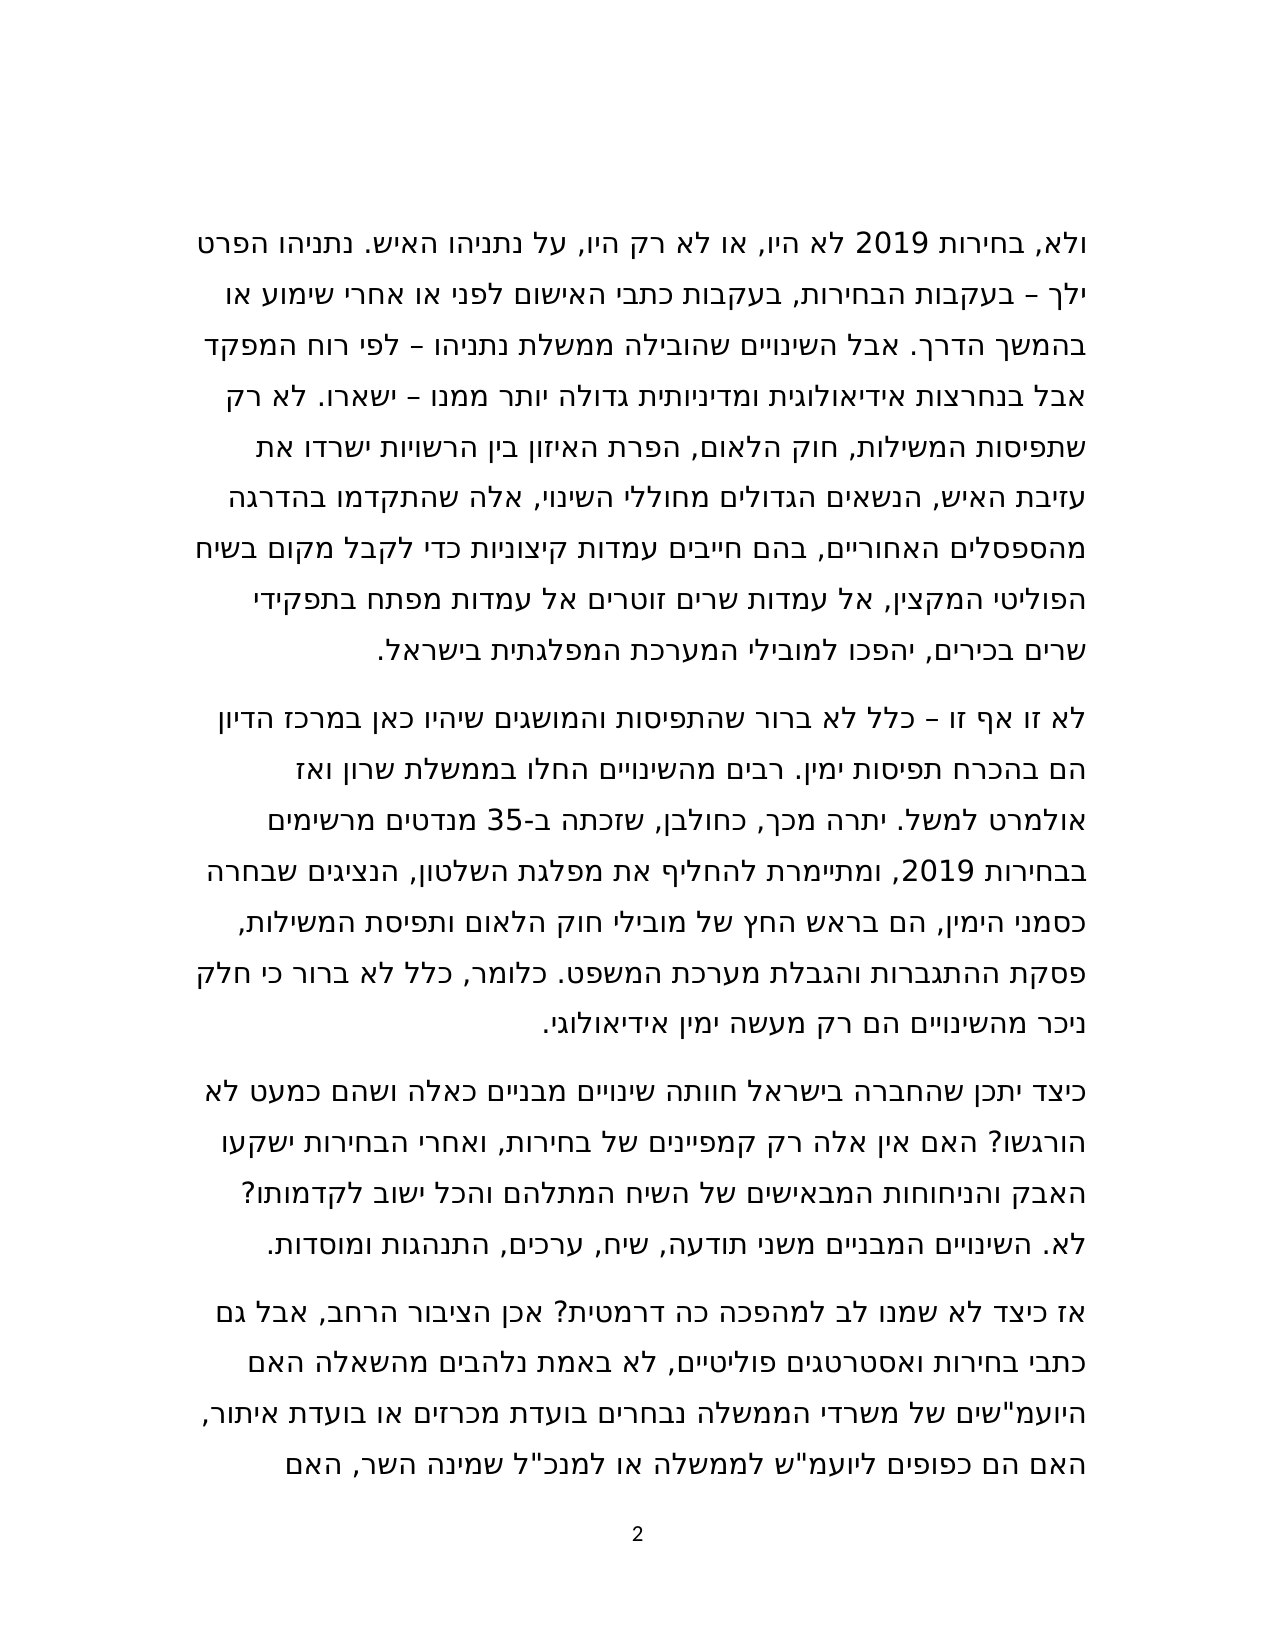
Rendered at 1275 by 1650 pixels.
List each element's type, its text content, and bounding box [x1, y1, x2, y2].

text לא זו אף זו – כלל לא ברור שהתפיסות והמושגים שיהיו כאן במרכז הדיון הם בהכרח תפיסות ימין. רבים מהשינויים החלו בממשלת שרון ואז אולמרט למשל. יתרה מכך, כחולבן, שזכתה ב-35 מנדטים מרשימים בבחירות 2019, ומתיימרת להחליף את מפלגת השלטון, הנציגים שבחרה כסמני הימין, הם בראש החץ של מובילי חוק הלאום ותפיסת המשילות, פסקת ההתגברות והגבלת מערכת המשפט. כלומר, כלל לא ברור כי חלק ניכר מהשינויים הם רק מעשה ימין אידיאולוגי. [187, 701, 1087, 1041]
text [187, 1295, 1087, 1482]
text ולא, בחירות 2019 לא היו, או לא רק היו, על נתניהו האיש. נתניהו הפרט ילך – בעקבות הבחירות, בעקבות כתבי האישום לפני או אחרי שימוע או בהמשך הדרך. אבל השינויים שהובילה ממשלת נתניהו – לפי רוח המפקד אבל בנחרצות אידיאולוגית ומדיניותית גדולה יותר ממנו – ישארו. לא רק שתפיסות המשילות, חוק הלאום, הפרת האיזון בין הרשויות ישרדו את עזיבת האיש, הנשאים הגדולים מחוללי השינוי, אלה שהתקדמו בהדרגה מהספסלים האחוריים, בהם חייבים עמדות קיצוניות כדי לקבל מקום בשיח הפוליטי המקצין, אל עמדות שרים זוטרים אל עמדות מפתח בתפקידי שרים בכירים, יהפכו למובילי המערכת המפלגתית בישראל. [187, 226, 1087, 668]
text כיצד יתכן שהחברה בישראל חוותה שינויים מבניים כאלה ושהם כמעט לא הורגשו? האם אין אלה רק קמפיינים של בחירות, ואחרי הבחירות ישקעו האבק והניחוחות המבאישים של השיח המתלהם והכל ישוב לקדמותו? לא. השינויים המבניים משני תודעה, שיח, ערכים, התנהגות ומוסדות. [187, 1074, 1087, 1261]
